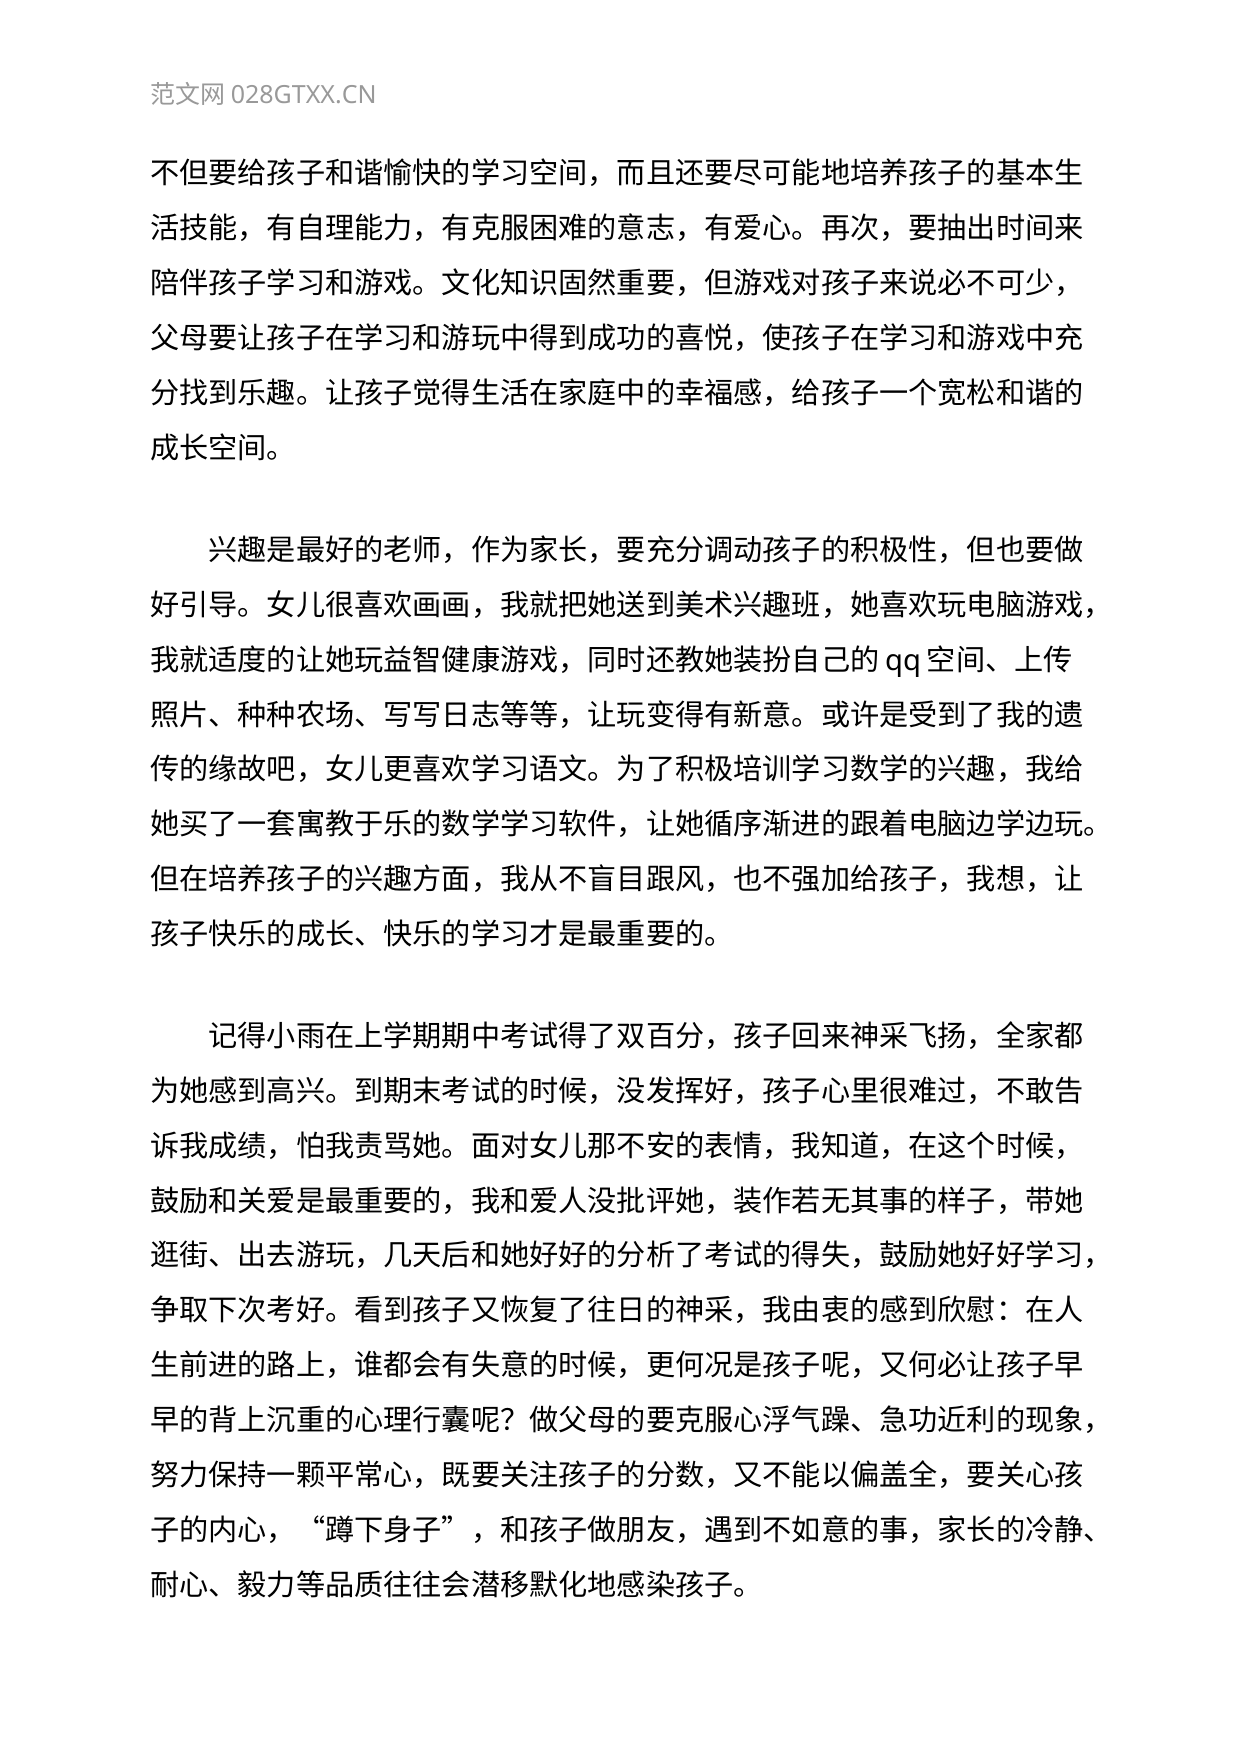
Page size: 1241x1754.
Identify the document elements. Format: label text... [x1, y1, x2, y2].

text 兴趣是最好的老师，作为家长，要充分调动孩子的积极性，但也要做好引导。女儿很喜欢画画，我就把她送到美术兴趣班，她喜欢玩电脑游戏，我就适度的让她玩益智健康游戏，同时还教她装扮自己的qq空间、上传照片、种种农场、写写日志等等，让玩变得有新意。或许是受到了我的遗传的缘故吧，女儿更喜欢学习语文。为了积极培训学习数学的兴趣，我给她买了一套寓教于乐的数学学习软件，让她循序渐进的跟着电脑边学边玩。但在培养孩子的兴趣方面，我从不盲目跟风，也不强加给孩子，我想，让孩子快乐的成长、快乐的学习才是最重要的。 [150, 526, 1090, 953]
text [150, 150, 1090, 467]
text 记得小雨在上学期期中考试得了双百分，孩子回来神采飞扬，全家都为她感到高兴。到期末考试的时候，没发挥好，孩子心里很难过，不敢告诉我成绩，怕我责骂她。面对女儿那不安的表情，我知道，在这个时候，鼓励和关爱是最重要的，我和爱人没批评她，装作若无其事的样子，带她逛街、出去游玩，几天后和她好好的分析了考试的得失，鼓励她好好学习，争取下次考好。看到孩子又恢复了往日的神采，我由衷的感到欣慰：在人生前进的路上，谁都会有失意的时候，更何况是孩子呢，又何必让孩子早早的背上沉重的心理行囊呢？做父母的要克服心浮气躁、急功近利的现象，努力保持一颗平常心，既要关注孩子的分数，又不能以偏盖全，要关心孩子的内心，“蹲下身子”，和孩子做朋友，遇到不如意的事，家长的冷静、耐心、毅力等品质往往会潜移默化地感染孩子。 [150, 1012, 1090, 1604]
